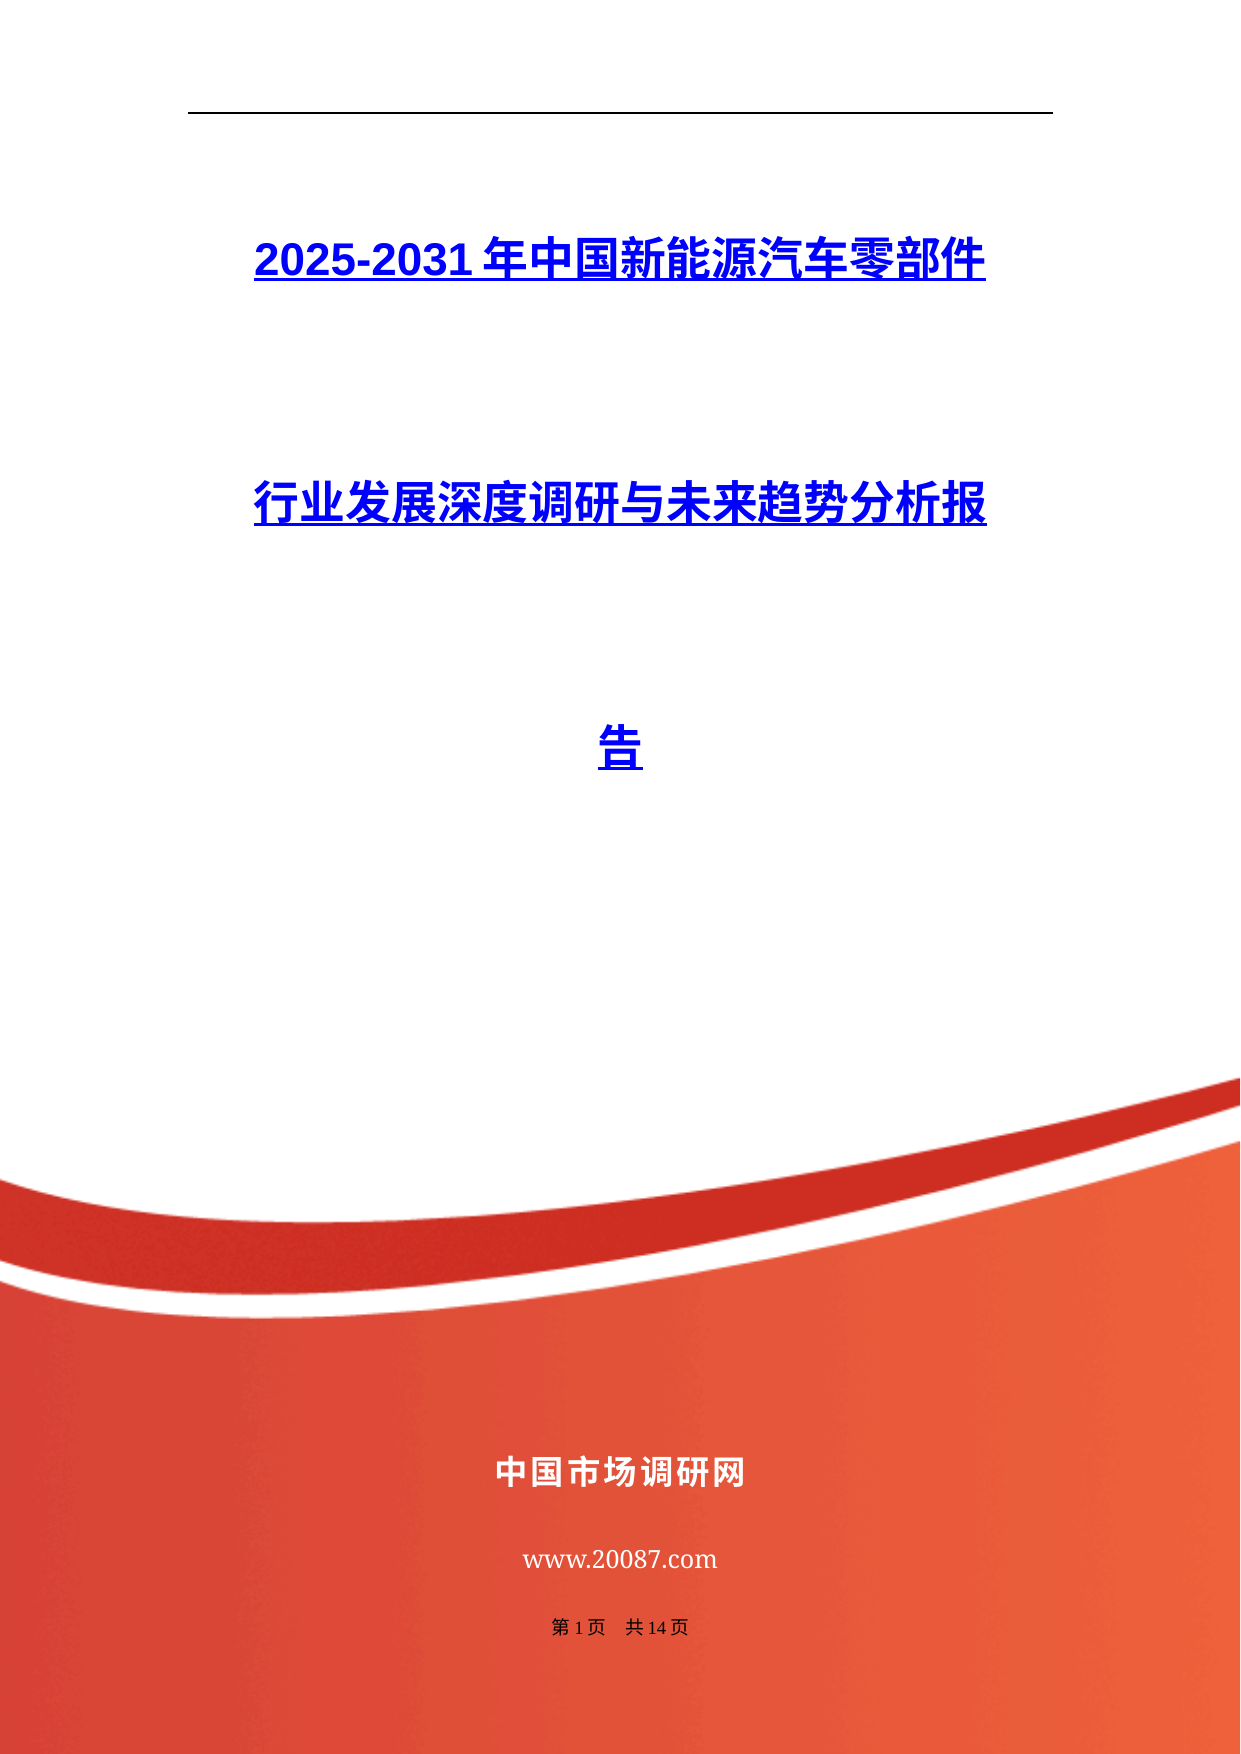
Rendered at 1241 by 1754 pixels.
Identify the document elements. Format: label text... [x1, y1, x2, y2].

text www.20087.com [187, 1526, 1053, 1591]
subtitle 中国市场调研网 [187, 1437, 1053, 1502]
picture [0, 1006, 1241, 1754]
table_header 2025-2031年中国新能源汽车零部件行业发展深度调研与未来趋势分析报告 [188, 207, 1053, 871]
